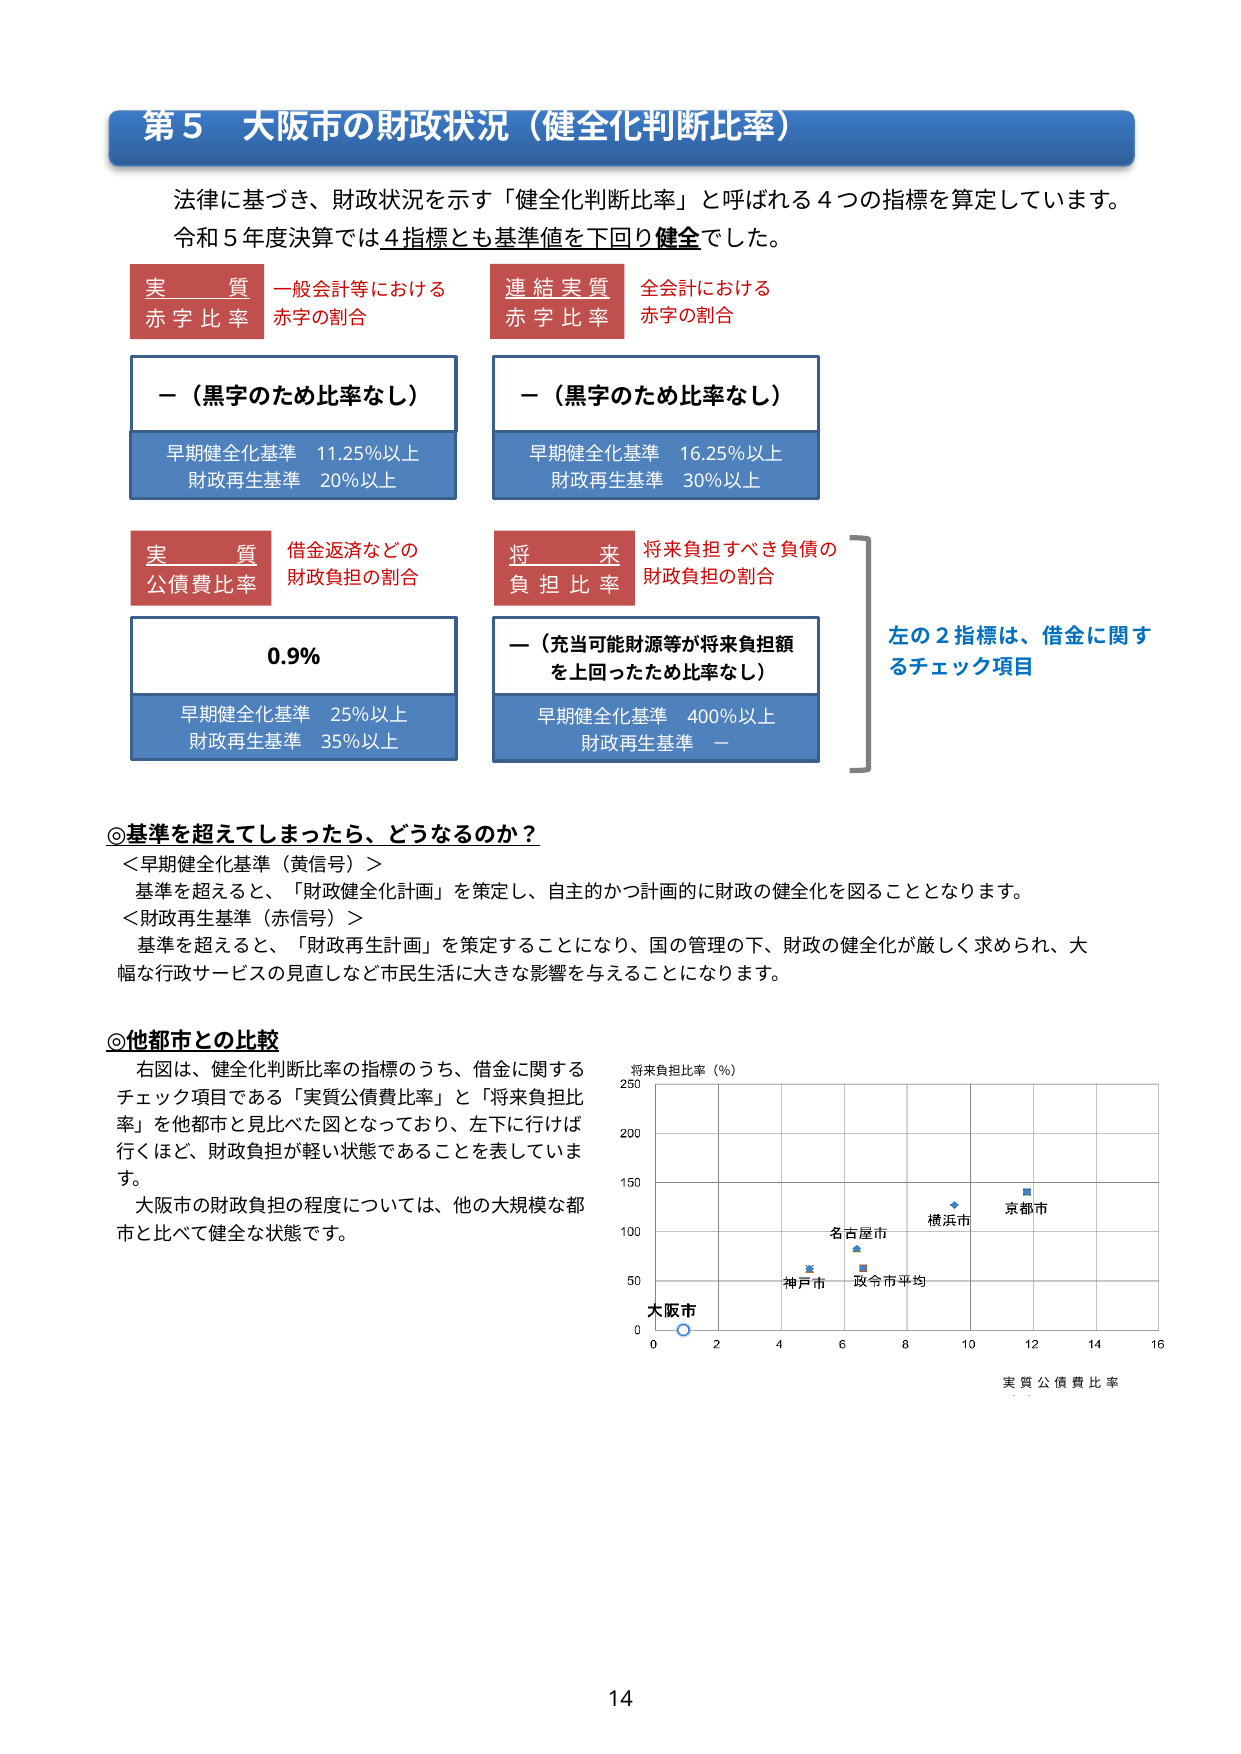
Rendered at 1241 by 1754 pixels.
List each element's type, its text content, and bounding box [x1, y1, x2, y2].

text 右図は、健全化判断比率の指標のうち、借金に関する [121, 1055, 1091, 1082]
text 大阪市の財政負担の程度については、他の大規模な都 [121, 1191, 1091, 1218]
text 令和５年度決算では４指標とも基準値を下回り健全でした。 [151, 217, 1134, 255]
text 市と比べて健全な状態です。 [106, 1218, 1091, 1245]
text 基準を超えると、「財政健全化計画」を策定し、自主的かつ計画的に財政の健全化を図ることとなります。 [121, 877, 1091, 904]
text 基準を超えると、「財政再生計画」を策定することになり、国の管理の下、財政の健全化が厳しく求められ、大幅な行政サービスの見直しなど市民生活に大きな影響を与えることになります。 [117, 931, 1091, 985]
text ＜財政再生基準（赤信号）＞ [106, 904, 1091, 931]
text す。 [106, 1164, 1091, 1191]
text 行くほど、財政負担が軽い状態であることを表していま [106, 1137, 1091, 1164]
text 法律に基づき、財政状況を示す「健全化判断比率」と呼ばれる４つの指標を算定しています。 [151, 180, 1134, 217]
text ◎他都市との比較 [106, 1023, 1134, 1055]
text ◎基準を超えてしまったら、どうなるのか？ [106, 817, 1134, 849]
text 率」を他都市と見比べた図となっており、左下に行けば [106, 1109, 1091, 1137]
text ＜早期健全化基準（黄信号）＞ [106, 849, 1091, 877]
text チェック項目である「実質公債費比率」と「将来負担比 [106, 1082, 1091, 1109]
picture [618, 1077, 1174, 1352]
